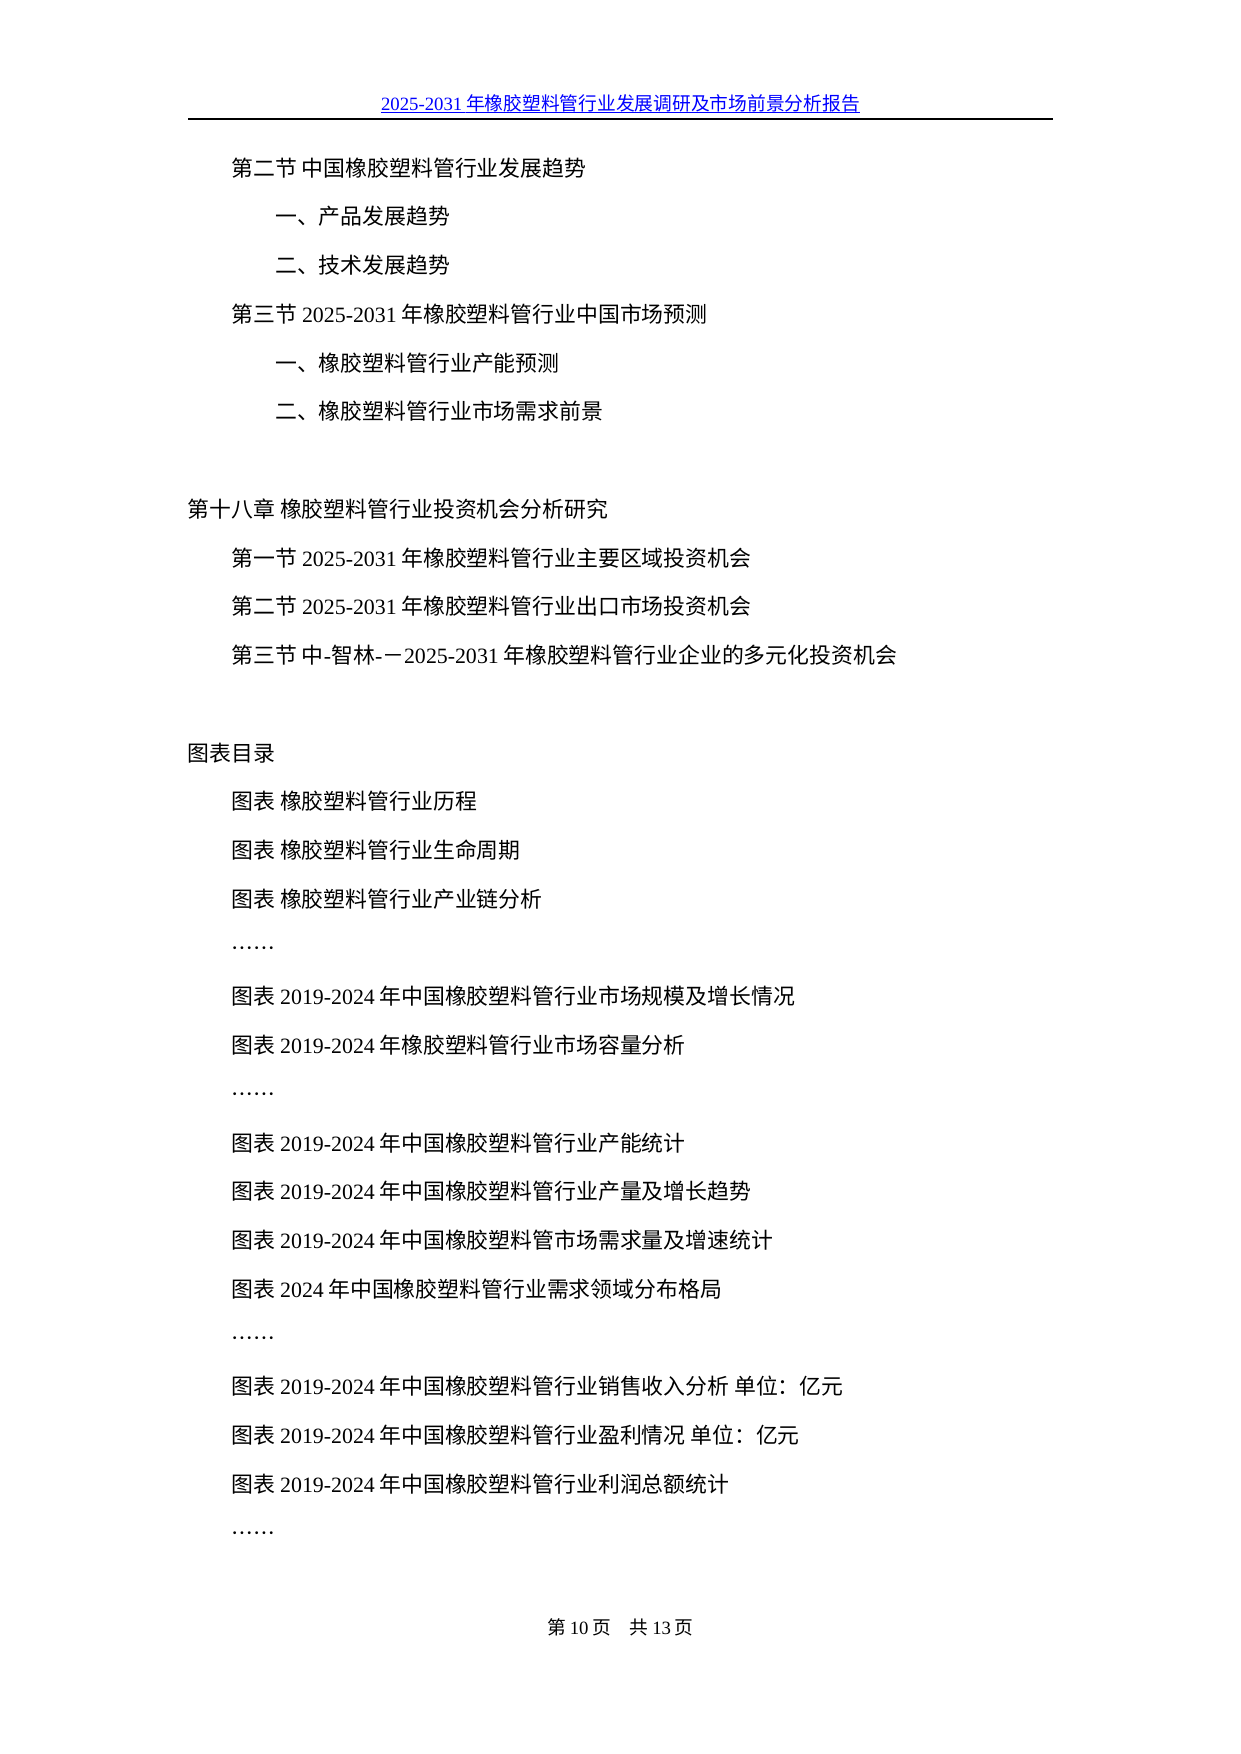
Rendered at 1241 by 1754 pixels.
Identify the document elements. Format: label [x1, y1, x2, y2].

text [187, 150, 1053, 1548]
